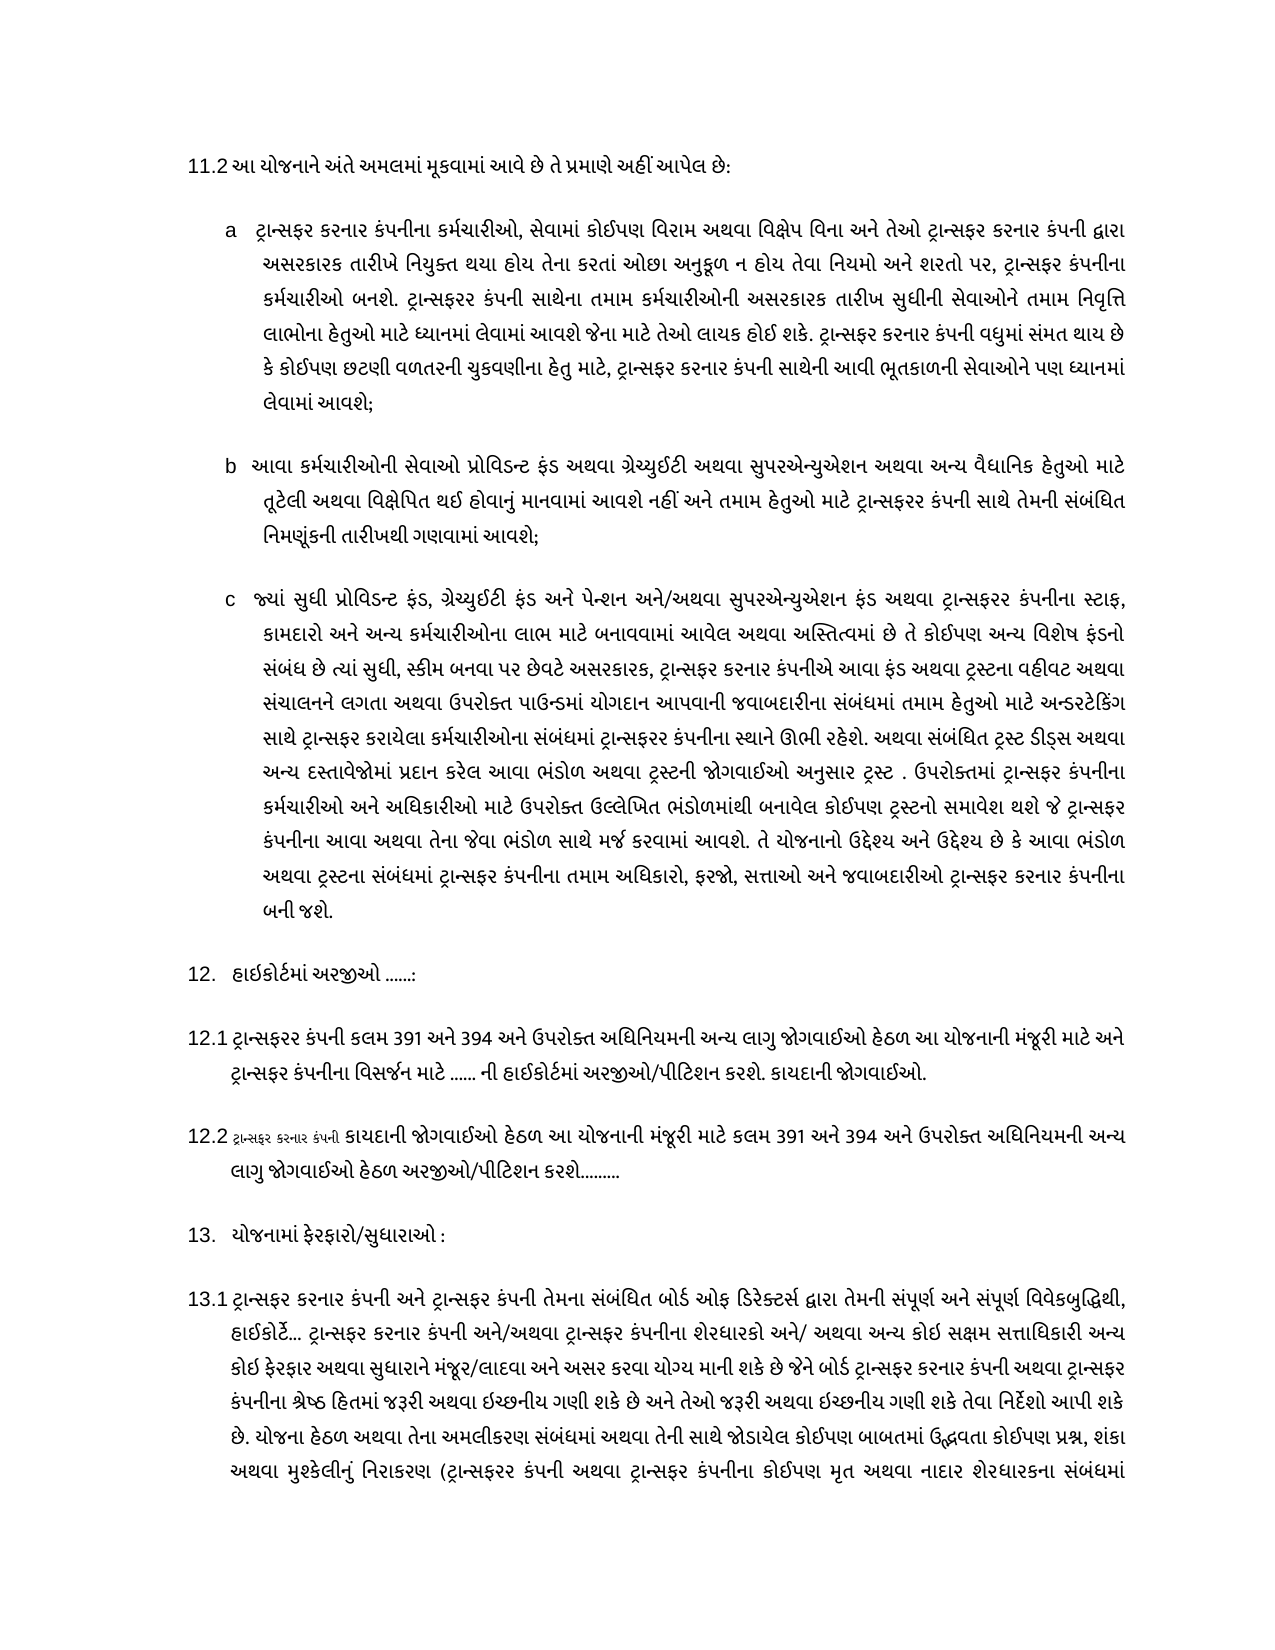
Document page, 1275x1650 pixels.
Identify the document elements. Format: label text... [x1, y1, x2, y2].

text 12.2 [187, 1120, 1125, 1189]
text 12.1 [187, 1022, 1125, 1091]
text 11.2 [187, 150, 1125, 184]
text 12. [187, 958, 1125, 993]
text c [225, 583, 1125, 929]
text 13.1 [187, 1282, 1125, 1490]
text b [225, 450, 1125, 554]
text a [225, 214, 1125, 421]
text 13. [187, 1219, 1125, 1253]
